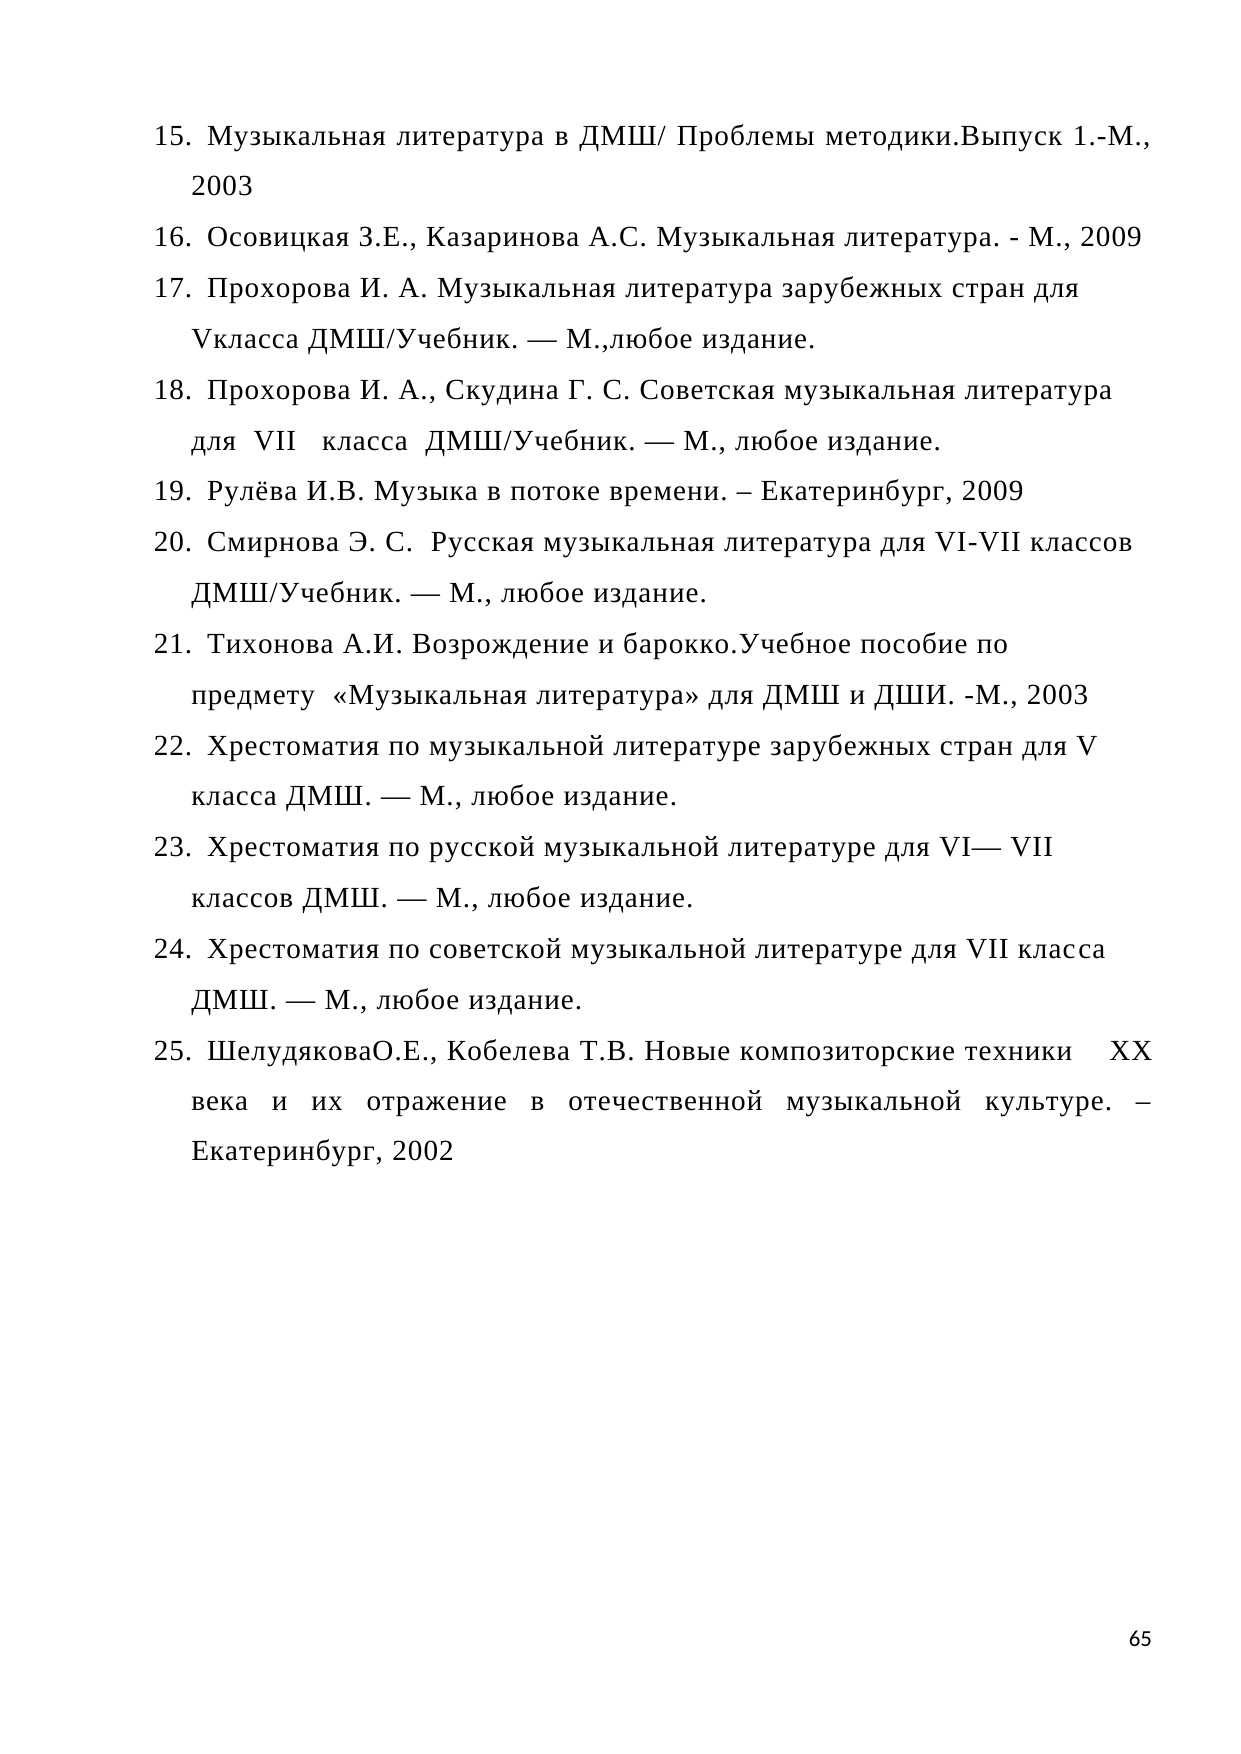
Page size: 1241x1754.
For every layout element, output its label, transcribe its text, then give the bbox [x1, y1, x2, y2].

text Vкласса ДМШ/Учебник. — М.,любое издание. [191, 321, 1152, 354]
text для VII класса ДМШ/Учебник. — М., любое издание. [191, 423, 1152, 456]
list Хрестоматия по русской музыкальной литературе для VI— VII [153, 829, 1152, 863]
text ДМШ. — М., любое издание. [191, 982, 1152, 1015]
text классов ДМШ. — М., любое издание. [191, 880, 1152, 914]
text предмету «Музыкальная литература» для ДМШ и ДШИ. -М., 2003 [191, 677, 1152, 710]
list Прохорова И. А., Скудина Г. С. Советская музыкальная литература [153, 372, 1152, 405]
list Тихонова А.И. Возрождение и барокко.Учебное пособие по [153, 626, 1152, 659]
list Музыкальная литература в ДМШ/ Проблемы методики.Выпуск 1.-М., 2003 [153, 118, 1152, 202]
list Прохорова И. А. Музыкальная литература зарубежных стран для [153, 270, 1152, 304]
text ДМШ/Учебник. — М., любое издание. [191, 575, 1152, 609]
list Хрестоматия по музыкальной литературе зарубежных стран для V [153, 728, 1152, 761]
list Осовицкая З.Е., Казаринова А.С. Музыкальная литература. - М., 2009 [153, 219, 1152, 253]
list Рулёва И.В. Музыка в потоке времени. – Екатеринбург, 2009 [153, 473, 1152, 507]
list Смирнова Э. С. Русская музыкальная литература для VI-VII классов [153, 524, 1152, 558]
list Хрестоматия по советской музыкальной литературе для VII класса [153, 931, 1152, 964]
text класса ДМШ. — М., любое издание. [191, 778, 1152, 812]
list ШелудяковаО.Е., Кобелева Т.В. Новые композиторские техники XX века и их отражение в отечественной музыкальной культуре. – Екатеринбург, 2002 [153, 1033, 1152, 1167]
